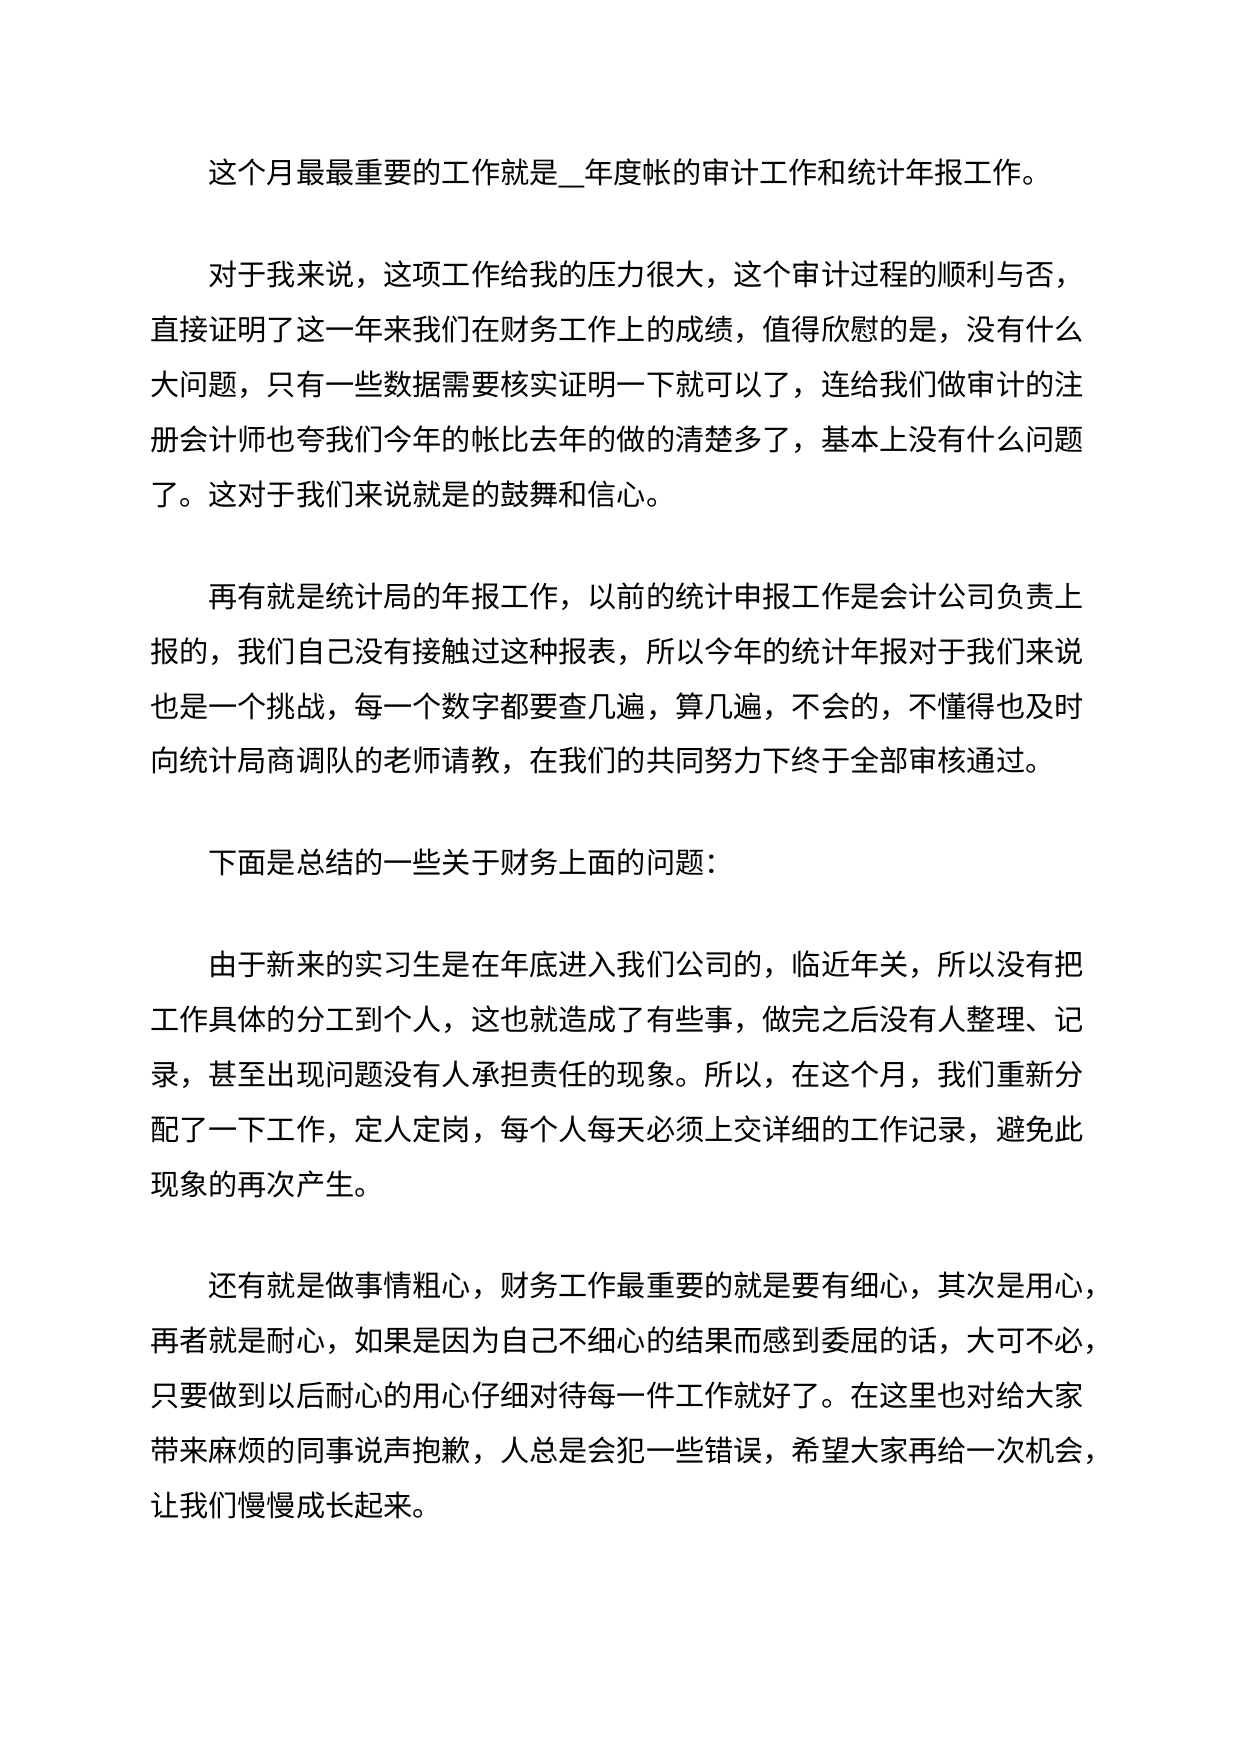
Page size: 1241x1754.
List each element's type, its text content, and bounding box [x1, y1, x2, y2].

text 再有就是统计局的年报工作，以前的统计申报工作是会计公司负责上报的，我们自己没有接触过这种报表，所以今年的统计年报对于我们来说也是一个挑战，每一个数字都要查几遍，算几遍，不会的，不懂得也及时向统计局商调队的老师请教，在我们的共同努力下终于全部审核通过。 [150, 573, 1090, 780]
text 这个月最最重要的工作就是__年度帐的审计工作和统计年报工作。 [150, 150, 1090, 192]
text 还有就是做事情粗心，财务工作最重要的就是要有细心，其次是用心，再者就是耐心，如果是因为自己不细心的结果而感到委屈的话，大可不必，只要做到以后耐心的用心仔细对待每一件工作就好了。在这里也对给大家带来麻烦的同事说声抱歉，人总是会犯一些错误，希望大家再给一次机会，让我们慢慢成长起来。 [150, 1263, 1090, 1525]
text 对于我来说，这项工作给我的压力很大，这个审计过程的顺利与否，直接证明了这一年来我们在财务工作上的成绩，值得欣慰的是，没有什么大问题，只有一些数据需要核实证明一下就可以了，连给我们做审计的注册会计师也夸我们今年的帐比去年的做的清楚多了，基本上没有什么问题了。这对于我们来说就是的鼓舞和信心。 [150, 252, 1090, 514]
text 下面是总结的一些关于财务上面的问题： [150, 840, 1090, 882]
text 由于新来的实习生是在年底进入我们公司的，临近年关，所以没有把工作具体的分工到个人，这也就造成了有些事，做完之后没有人整理、记录，甚至出现问题没有人承担责任的现象。所以，在这个月，我们重新分配了一下工作，定人定岗，每个人每天必须上交详细的工作记录，避免此现象的再次产生。 [150, 942, 1090, 1203]
